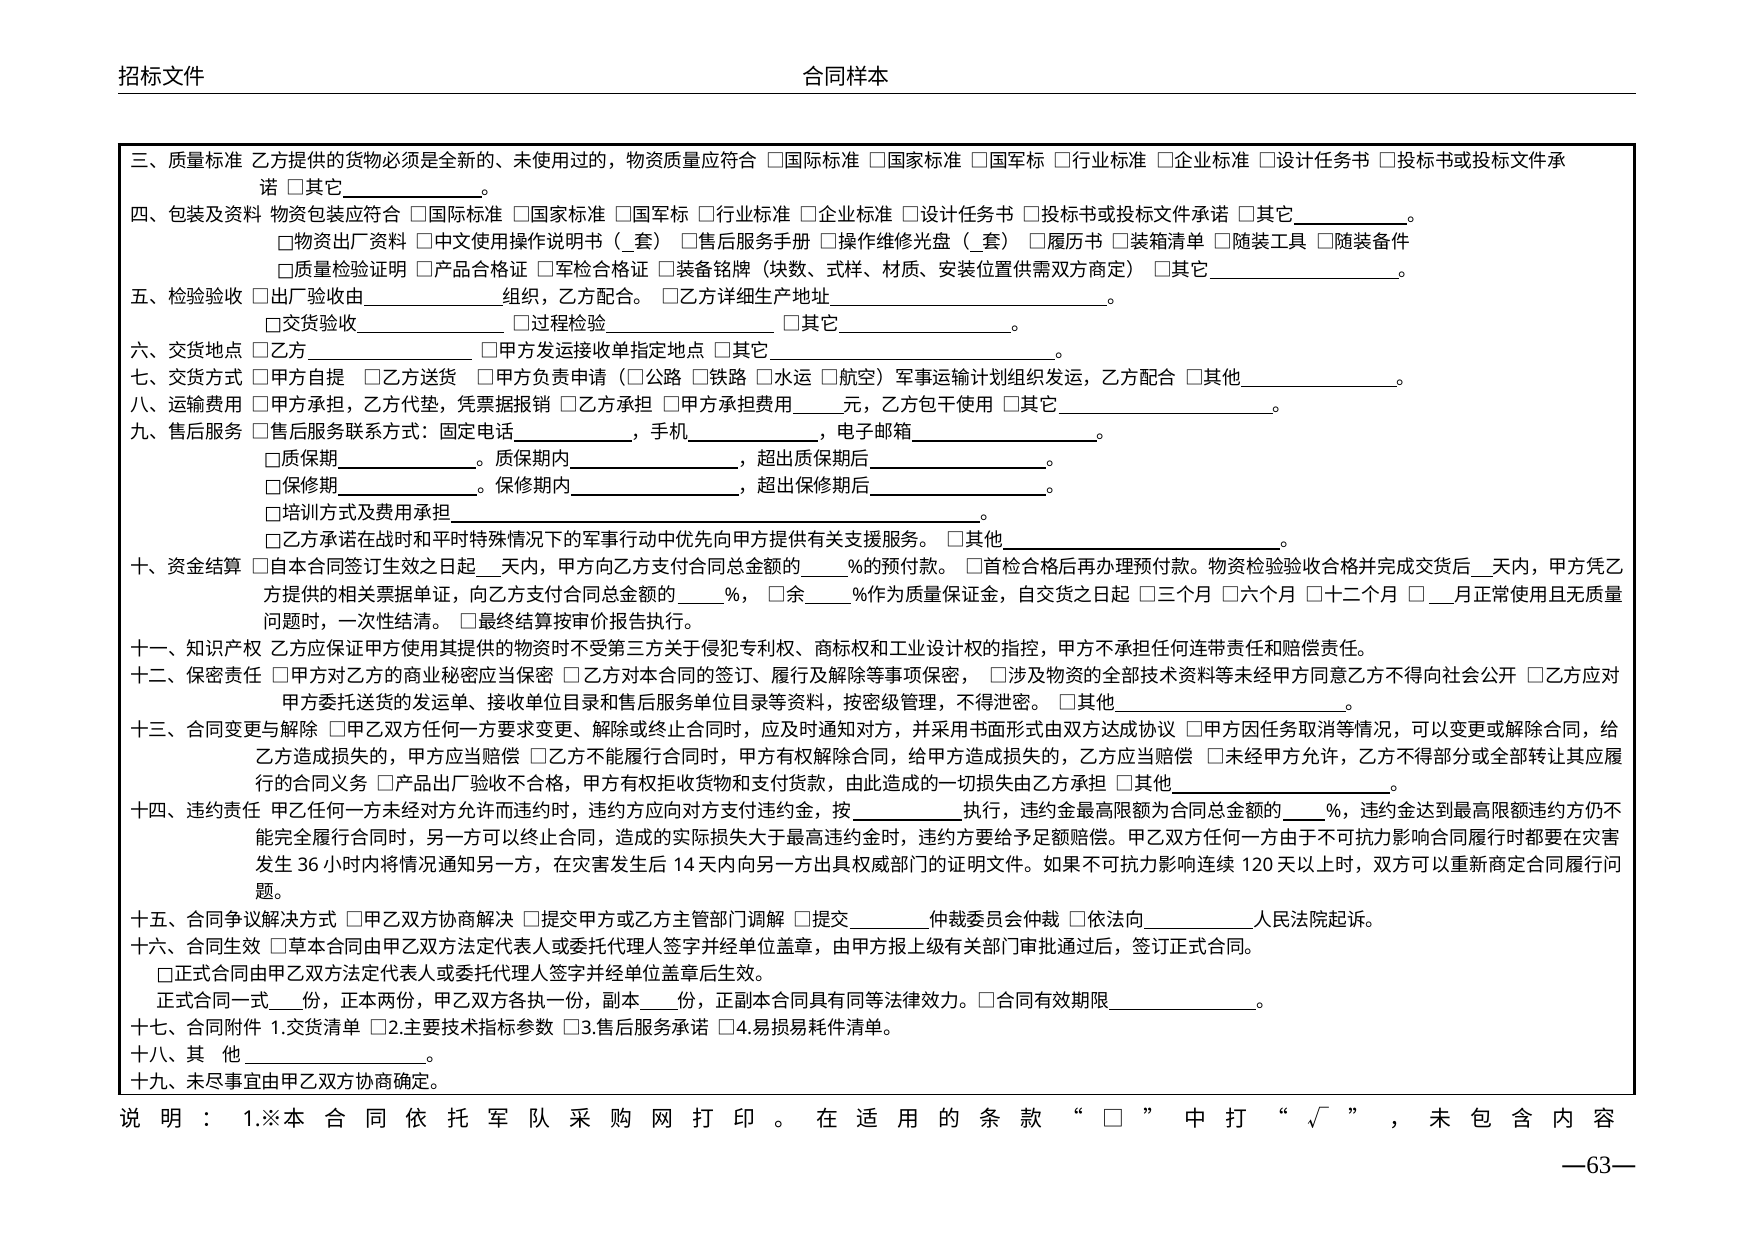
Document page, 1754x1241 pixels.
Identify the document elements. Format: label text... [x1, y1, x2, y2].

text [119, 1095, 1635, 1138]
table_header 三、质量标准 乙方提供的货物必须是全新的、未使用过的，物资质量应符合 □国际标准 □国家标准 □国军标 □行业标准 □企业标准 □设计任务书 □投标书或投标文件承 诺 □其它 。 四、包装及资料 物资包装应符合 □国际标准 □国家标准 □国军标 □行业标准 □企业标准 □设计任务书 □投标书或投标文件承诺 □其它 。 □物资出厂资料 □中文使用操作说明书（ 套） □售后服务手册 □操作维修光盘（ 套） □履历书 □装箱清单 □随装工具 □随装备件 □质量检验证明 □产品合格证 □军检合格证 □装备铭牌（块数、式样、材质、安装位置供需双方商定） □其它 。 五、检验验收 □出厂验收由 组织，乙方配合。 □乙方详细生产地址 。 □交货验收 □过程检验 □其它 。 六、交货地点 □乙方 □甲方发运接收单指定地点 □其它 。 七、交货方式 □甲方自提 □乙方送货 □甲方负责申请（□公路 □铁路 □水运 □航空）军事运输计划组织发运，乙方配合 □其他 。 八、运输费用 □甲方承担，乙方代垫，凭票据报销 □乙方承担 □甲方承担费用 元，乙方包干使用 □其它 。 九、售后服务 □售后服务联系方式：固定电话 ，手机 ，电子邮箱 。 □质保期 。质保期内 ，超出质保期后 。 □保修期 。保修期内 ，超出保修期后 。 □培训方式及费用承担 。 □乙方承诺在战时和平时特殊情况下的军事行动中优先向甲方提供有关支援服务。 □其他 。 十、资金结算 □自本合同签订生效之日起 天内，甲方向乙方支付合同总金额的 %的预付款。 □首检合格后再办理预付款。物资检验验收合格并完成交货后 天内，甲方凭乙方提供的相关票据单证，向乙方支付合同总金额的 %， □余 %作为质量保证金，自交货之日起 □三个月 □六个月 □十二个月 □ 月正常使用且无质量问题时，一次性结清。 □最终结算按审价报告执行。 十一、知识产权 乙方应保证甲方使用其提供的物资时不受第三方关于侵犯专利权、商标权和工业设计权的指控，甲方不承担任何连带责任和赔偿责任。 十二、保密责任 □甲方对乙方的商业秘密应当保密 □乙方对本合同的签订、履行及解除等事项保密， □涉及物资的全部技术资料等未经甲方同意乙方不得向社会公开 □乙方应对甲方委托送货的发运单、接收单位目录和售后服务单位目录等资料，按密级管理，不得泄密。 □其他 。 十三、合同变更与解除 □甲乙双方任何一方要求变更、解除或终止合同时，应及时通知对方，并采用书面形式由双方达成协议 □甲方因任务取消等情况，可以变更或解除合同，给乙方造成损失的，甲方应当赔偿 □乙方不能履行合同时，甲方有权解除合同，给甲方造成损失的，乙方应当赔偿 □未经甲方允许，乙方不得部分或全部转让其应履行的合同义务 □产品出厂验收不合格，甲方有权拒收货物和支付货款，由此造成的一切损失由乙方承担 □其他 。 十四、违约责任 甲乙任何一方未经对方允许而违约时，违约方应向对方支付违约金，按 执行，违约金最高限额为合同总金额的 %，违约金达到最高限额违约方仍不能完全履行合同时，另一方可以终止合同，造成的实际损失大于最高违约金时，违约方要给予足额赔偿。甲乙双方任何一方由于不可抗力影响合同履行时都要在灾害发生36小时内将情况通知另一方，在灾害发生后14天内向另一方出具权威部门的证明文件。如果不可抗力影响连续120天以上时，双方可以重新商定合同履行问题。 十五、合同争议解决方式 □甲乙双方协商解决 □提交甲方或乙方主管部门调解 □提交 仲裁委员会仲裁 □依法向 人民法院起诉。 十六、合同生效 □草本合同由甲乙双方法定代表人或委托代理人签字并经单位盖章，由甲方报上级有关部门审批通过后，签订正式合同。 □正式合同由甲乙双方法定代表人或委托代理人签字并经单位盖章后生效。 正式合同一式 份，正本两份，甲乙双方各执一份，副本 份，正副本合同具有同等法律效力。□合同有效期限 。 十七、合同附件 1.交货清单 □2.主要技术指标参数 □3.售后服务承诺 □4.易损易耗件清单。 十八、其 他 。 十九、未尽事宜由甲乙双方协商确定。 [121, 146, 1633, 1094]
